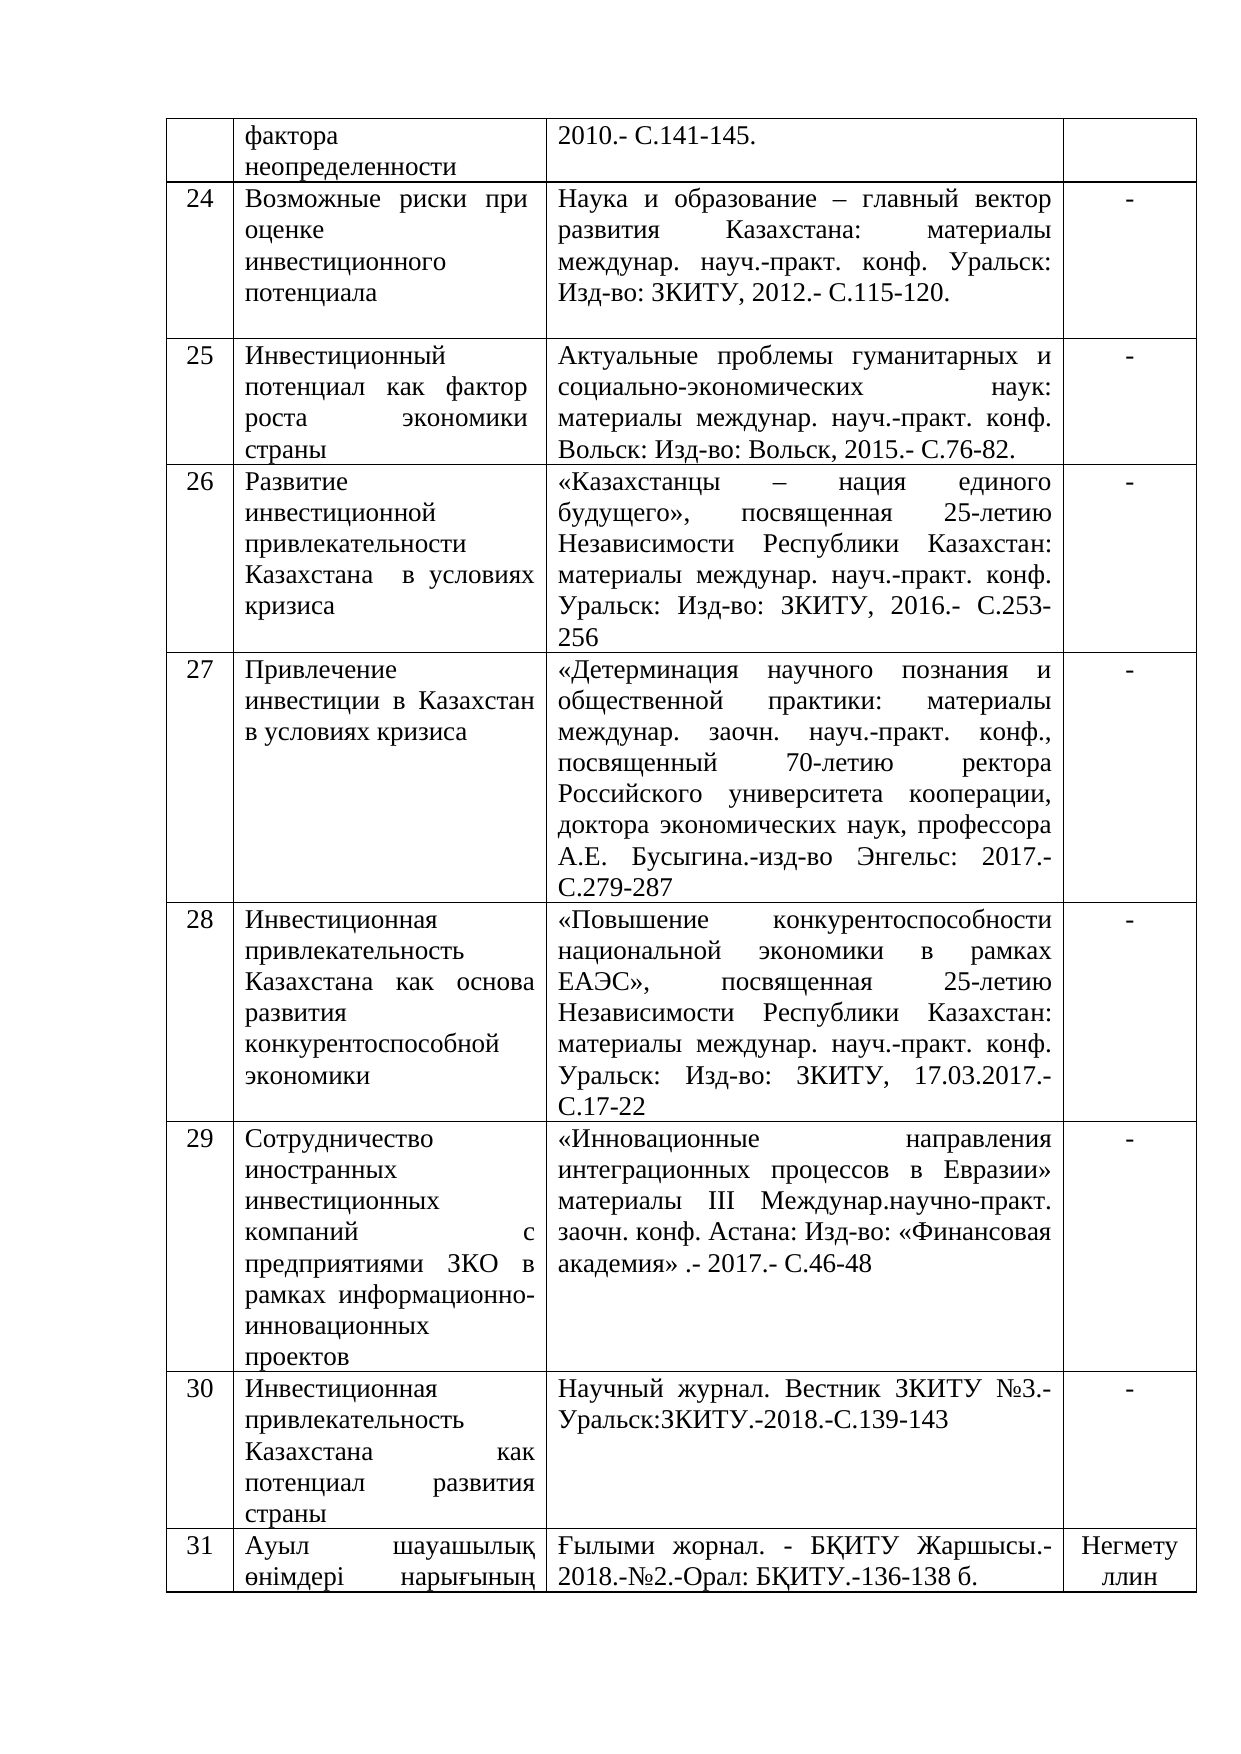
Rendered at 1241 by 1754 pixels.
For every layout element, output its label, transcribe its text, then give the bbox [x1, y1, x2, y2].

table_cell - [1064, 183, 1196, 338]
table_cell 25 [167, 339, 233, 464]
table_cell - [1064, 339, 1196, 464]
table_cell - [1064, 119, 1196, 181]
table_cell Инвестиционная привлекательность Казахстана как основа развития конкурентоспособной экономики [234, 903, 546, 1121]
table_cell «Детерминация научного познания и общественной практики: материалы междунар. заочн. науч.-практ. конф., посвященный 70-летию ректора Российского университета кооперации, доктора экономических наук, профессора А.Е. Бусыгина.-изд-во Энгельс: 2017.- С.279-287 [547, 653, 1063, 902]
table_cell 28 [167, 903, 233, 1121]
table_cell Привлечение инвестиции в Казахстан в условиях кризиса [234, 653, 546, 902]
table_cell 24 [167, 183, 233, 338]
table_cell Развитие инвестиционной привлекательности Казахстана в условиях кризиса [234, 465, 546, 652]
table_cell Актуальные проблемы гуманитарных и социально-экономических наук: материалы междунар. науч.-практ. конф. Вольск: Изд-во: Вольск, 2015.- С.76-82. [547, 339, 1063, 464]
table_cell Сотрудничество иностранных инвестиционных компаний с предприятиями ЗКО в рамках информационно-инновационных проектов [234, 1122, 546, 1371]
table_cell - [1064, 653, 1196, 902]
table_cell 30 [167, 1372, 233, 1528]
table_cell 31 [167, 1529, 233, 1591]
table_cell Негметуллин А.Қ. [1064, 1529, 1196, 1591]
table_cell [547, 1529, 1063, 1591]
table_cell Инвестиционная привлекательность Казахстана как потенциал развития страны [234, 1372, 546, 1528]
table_cell - [1064, 465, 1196, 652]
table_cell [234, 1529, 546, 1591]
table_cell «Казахстанцы – нация единого будущего», посвященная 25-летию Независимости Республики Казахстан: материалы междунар. науч.-практ. конф. Уральск: Изд-во: ЗКИТУ, 2016.- С.253-256 [547, 465, 1063, 652]
table_cell - [1064, 1372, 1196, 1528]
table_cell Научный журнал. Вестник ЗКИТУ №3.-Уральск:ЗКИТУ.-2018.-С.139-143 [547, 1372, 1063, 1528]
table_cell Наука и образование – главный вектор развития Казахстана: материалы междунар. науч.-практ. конф. Уральск: Изд-во: ЗКИТУ, 2012.- С.115-120. [547, 183, 1063, 338]
table_cell - [1064, 903, 1196, 1121]
table_cell «Повышение конкурентоспособности национальной экономики в рамках ЕАЭС», посвященная 25-летию Независимости Республики Казахстан: материалы междунар. науч.-практ. конф. Уральск: Изд-во: ЗКИТУ, 17.03.2017.- С.17-22 [547, 903, 1063, 1121]
table_cell 29 [167, 1122, 233, 1371]
table_cell - [1064, 1122, 1196, 1371]
table_cell Инвестиционный потенциал как фактор роста экономики страны [234, 339, 546, 464]
table_cell 27 [167, 653, 233, 902]
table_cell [547, 119, 1063, 181]
table_cell 23 [167, 119, 233, 181]
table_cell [234, 119, 546, 181]
table_cell Возможные риски при оценке инвестиционного потенциала [234, 183, 546, 338]
table_cell «Инновационные направления интеграционных процессов в Евразии» материалы III Междунар.научно-практ. заочн. конф. Астана: Изд-во: «Финансовая академия» .- 2017.- С.46-48 [547, 1122, 1063, 1371]
table_cell 26 [167, 465, 233, 652]
